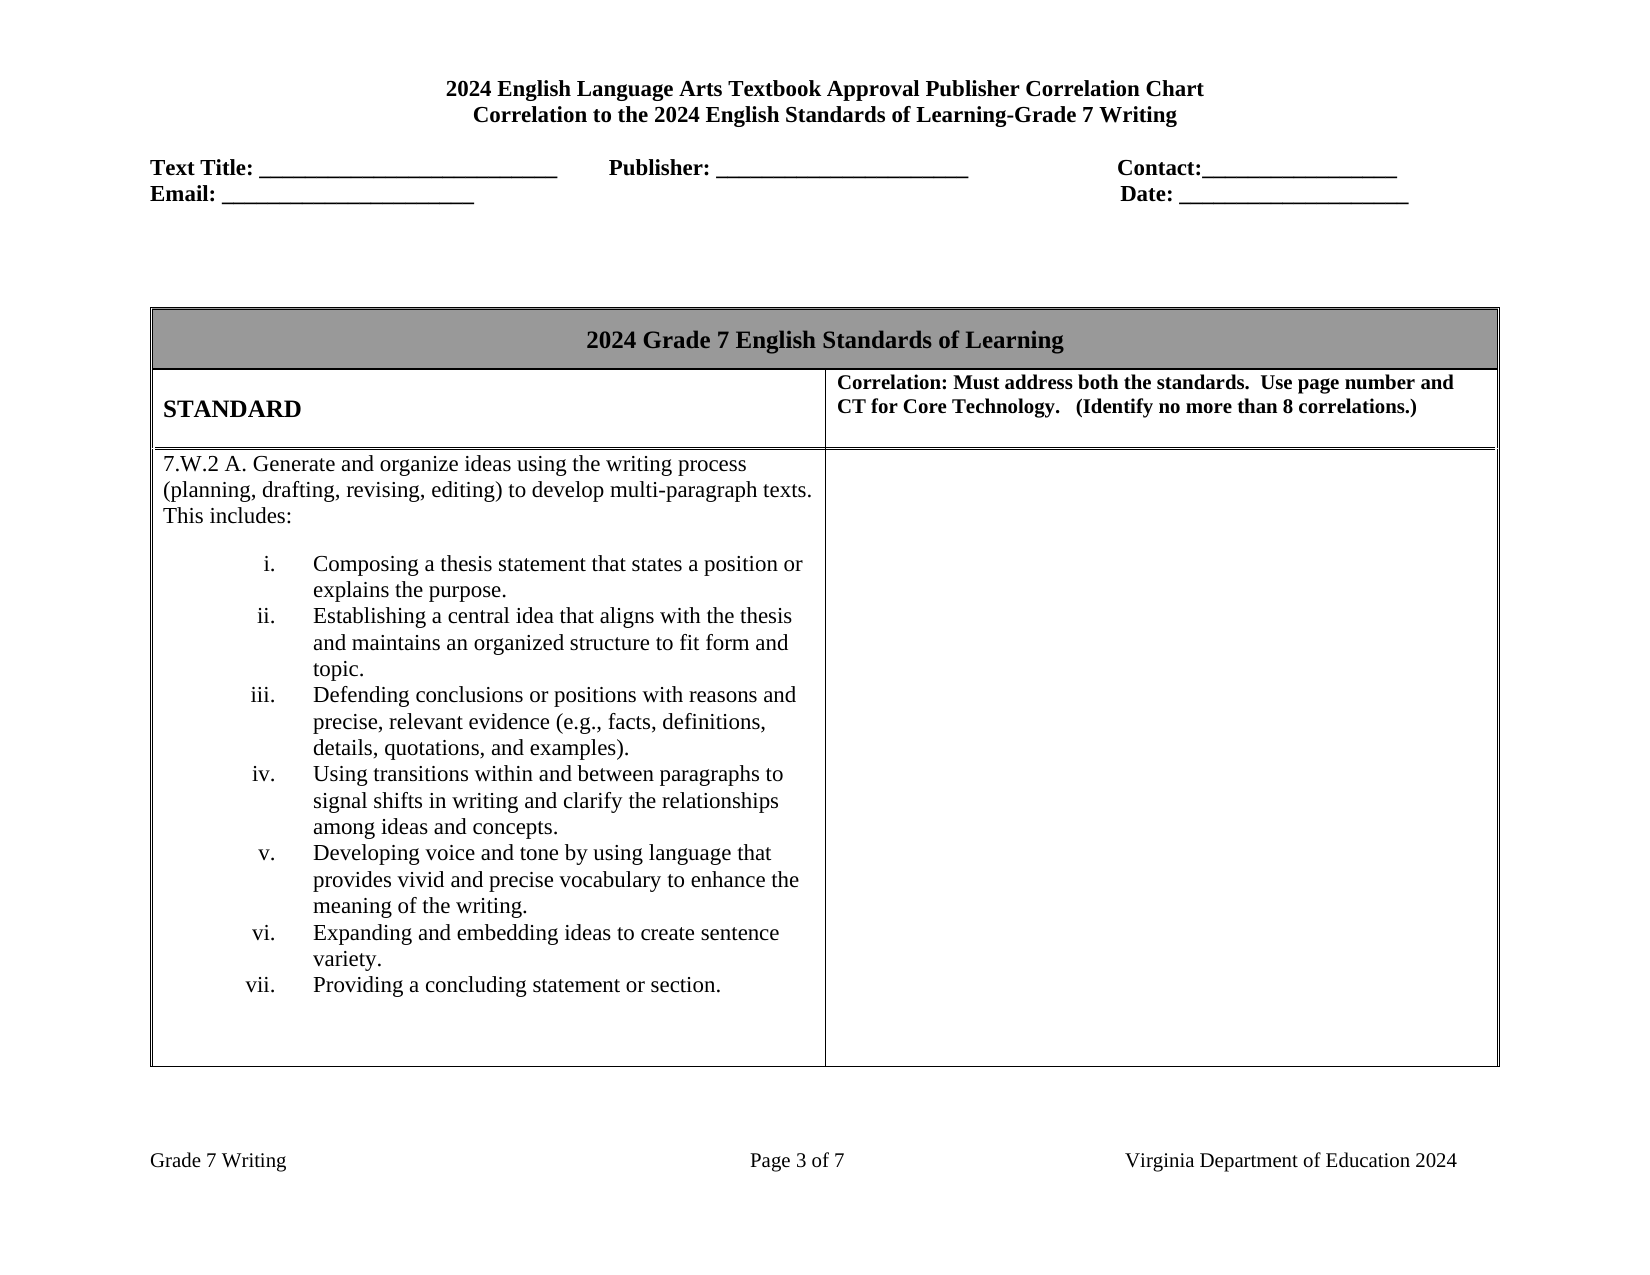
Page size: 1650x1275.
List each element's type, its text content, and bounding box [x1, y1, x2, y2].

table_cell 7.W.2 A. Generate and organize ideas using the writing process (planning, drafting, revising, editing) to develop multi-paragraph texts. This includes: Composing a thesis statement that states a position or explains the purpose. Establishing a central idea that aligns with the thesis and maintains an organized structure to fit form and topic. Defending conclusions or positions with reasons and precise, relevant evidence (e.g., facts, definitions, details, quotations, and examples). Using transitions within and between paragraphs to signal shifts in writing and clarify the relationships among ideas and concepts. Developing voice and tone by using language that provides vivid and precise vocabulary to enhance the meaning of the writing. Expanding and embedding ideas to create sentence variety. Providing a concluding statement or section. [153, 447, 825, 1066]
table_cell STANDARD [153, 370, 825, 447]
table_header 2024 Grade 7 English Standards of Learning [153, 310, 1497, 368]
table_cell [826, 447, 1497, 1066]
table_cell Correlation: Must address both the standards. Use page number and CT for Core Technology. (Identify no more than 8 correlations.) [826, 370, 1497, 447]
